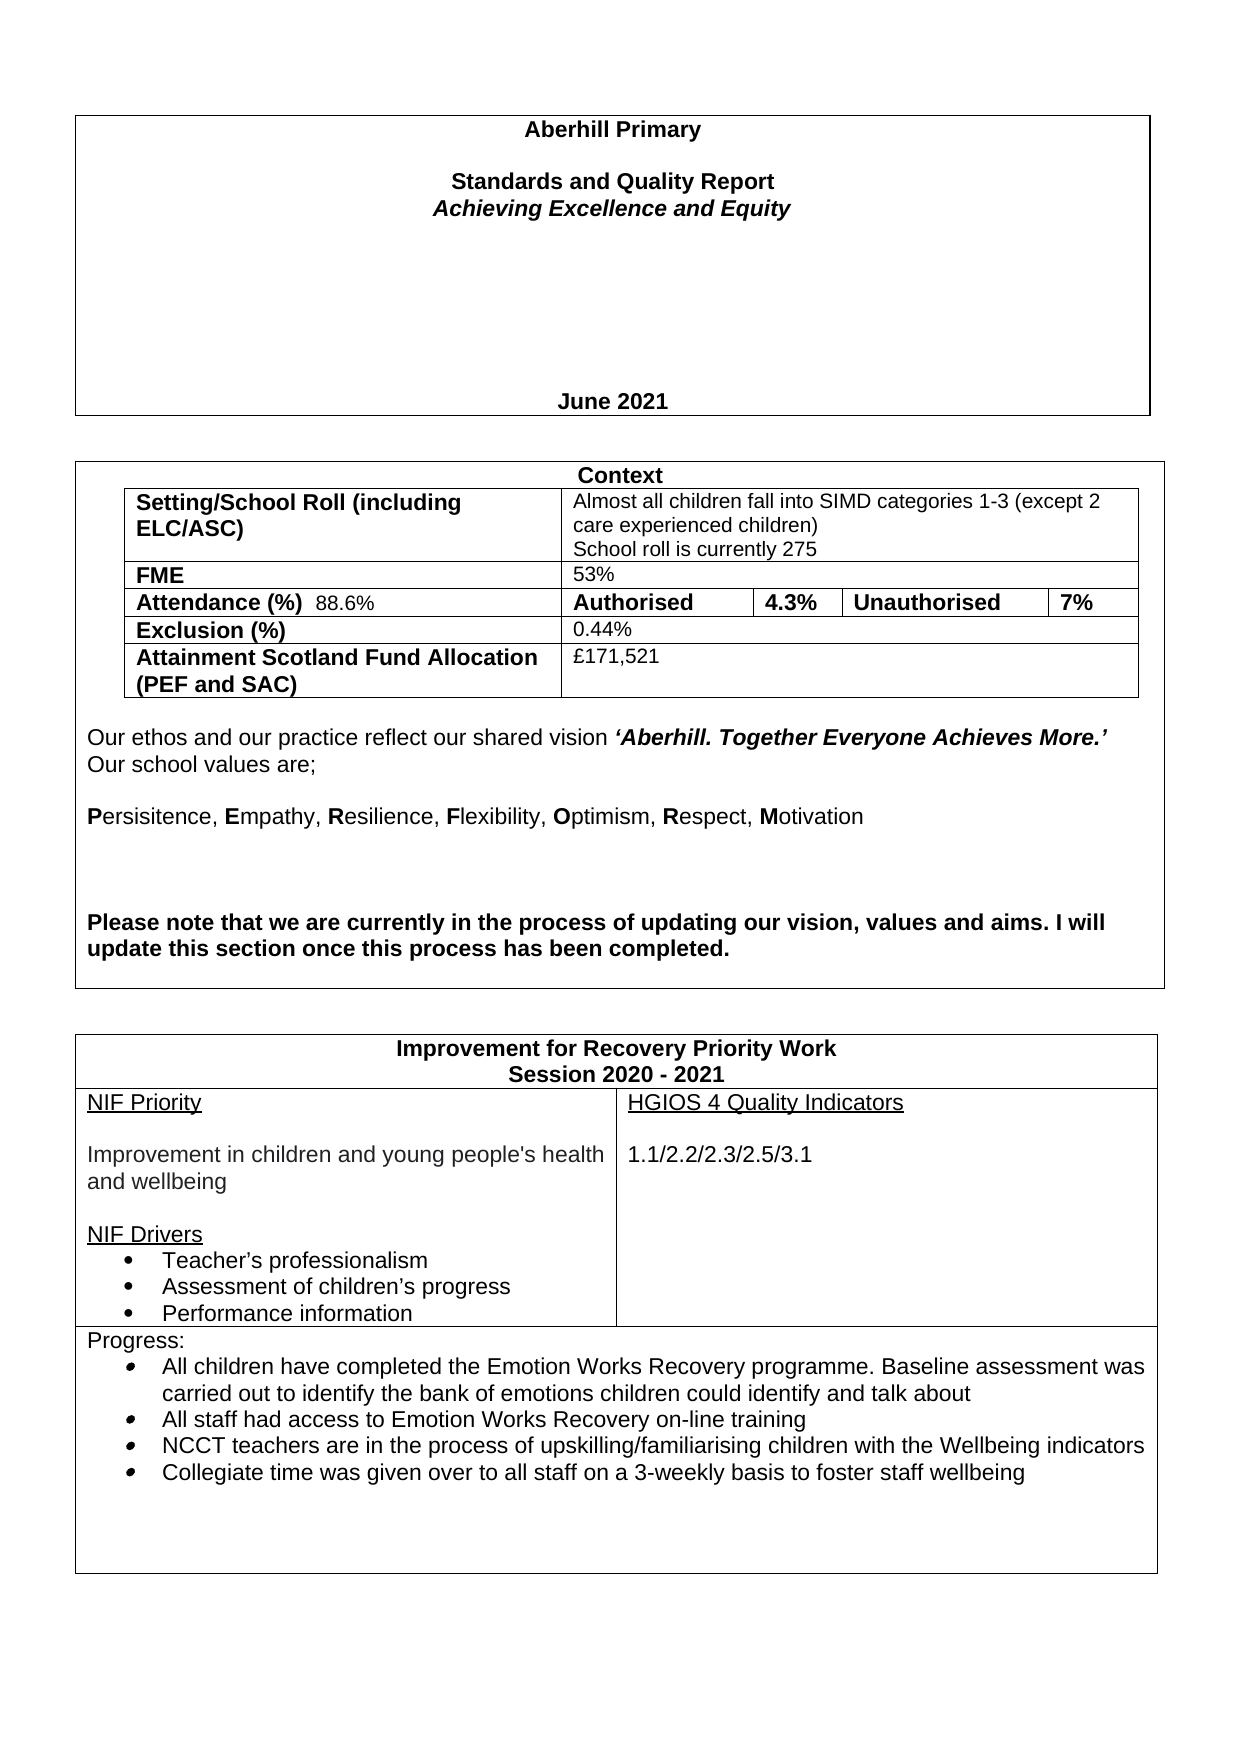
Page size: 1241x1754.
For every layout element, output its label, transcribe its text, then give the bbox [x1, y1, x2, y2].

table_header Improvement for Recovery Priority Work Session 2020 - 2021 [76, 1035, 1157, 1088]
table_header Context Our ethos and our practice reflect our shared vision ‘Aberhill. Together Everyone Achieves More.’ Our school values are; Persisitence, Empathy, Resilience, Flexibility, Optimism, Respect, Motivation Please note that we are currently in the process of updating our vision, values and aims. I will update this section once this process has been completed. [76, 462, 1164, 988]
table_cell HGIOS 4 Quality Indicators 1.1/2.2/2.3/2.5/3.1 [617, 1089, 1157, 1326]
table_cell NIF Priority Improvement in children and young people's health and wellbeing NIF Drivers Teacher’s professionalism Assessment of children’s progress Performance information [76, 1089, 616, 1326]
table_header Aberhill Primary Standards and Quality Report Achieving Excellence and Equity June 2021 [76, 116, 1149, 414]
table_cell Progress: All children have completed the Emotion Works Recovery programme. Baseline assessment was carried out to identify the bank of emotions children could identify and talk about All staff had access to Emotion Works Recovery on-line training NCCT teachers are in the process of upskilling/familiarising children with the Wellbeing indicators Collegiate time was given over to all staff on a 3-weekly basis to foster staff wellbeing [76, 1327, 1157, 1573]
